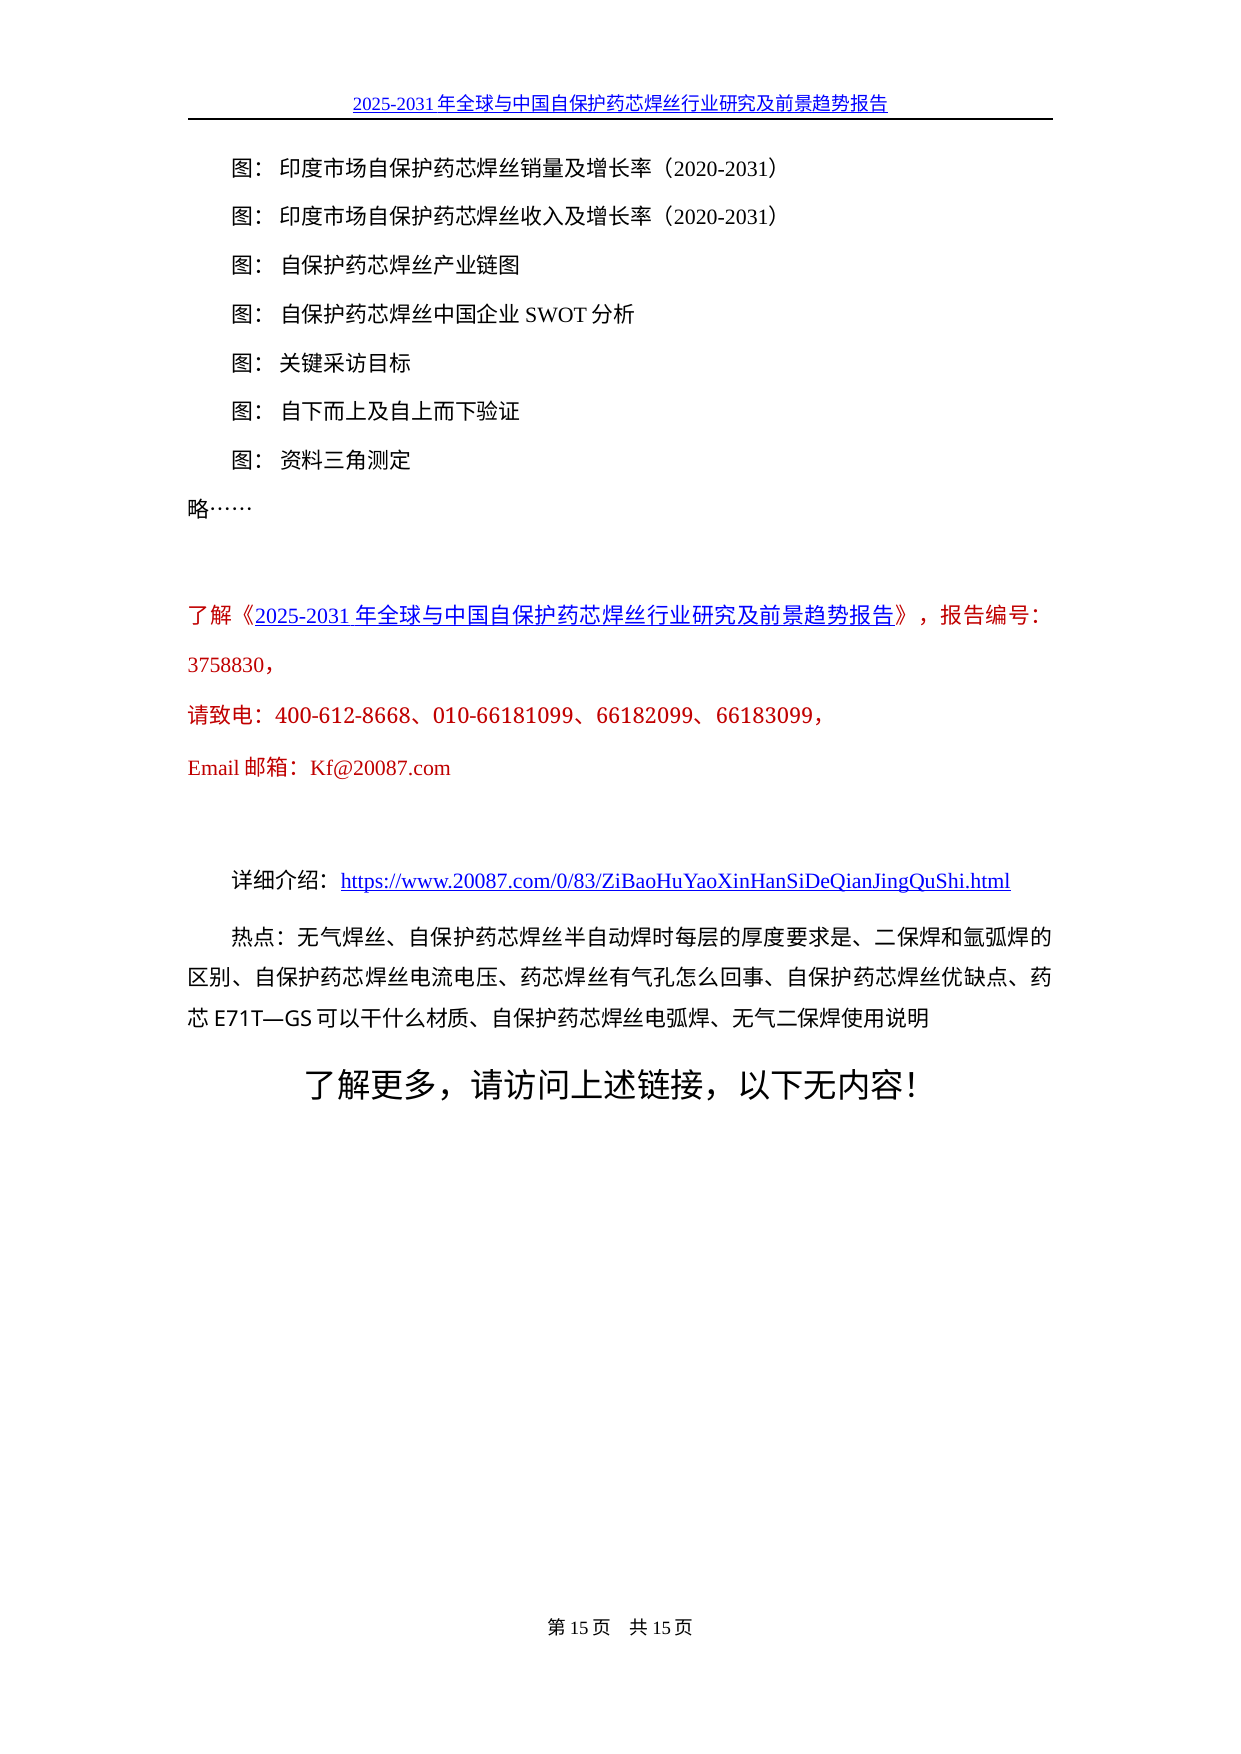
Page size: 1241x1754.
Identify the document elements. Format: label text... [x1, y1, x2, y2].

text Email邮箱：Kf@20087.com [187, 750, 1053, 782]
text 了解《2025-2031年全球与中国自保护药芯焊丝行业研究及前景趋势报告》，报告编号：3758830， [187, 598, 1053, 679]
text 热点：无气焊丝、自保护药芯焊丝半自动焊时每层的厚度要求是、二保焊和氩弧焊的区别、自保护药芯焊丝电流电压、药芯焊丝有气孔怎么回事、自保护药芯焊丝优缺点、药芯E71T—GS可以干什么材质、自保护药芯焊丝电弧焊、无气二保焊使用说明 [187, 919, 1053, 1033]
text 详细介绍：https://www.20087.com/0/83/ZiBaoHuYaoXinHanSiDeQianJingQuShi.html [187, 863, 1053, 895]
text 请致电：400-612-8668、010-66181099、66182099、66183099， [187, 698, 1053, 731]
title 了解更多，请访问上述链接，以下无内容！ [187, 1051, 1053, 1116]
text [187, 150, 1053, 524]
